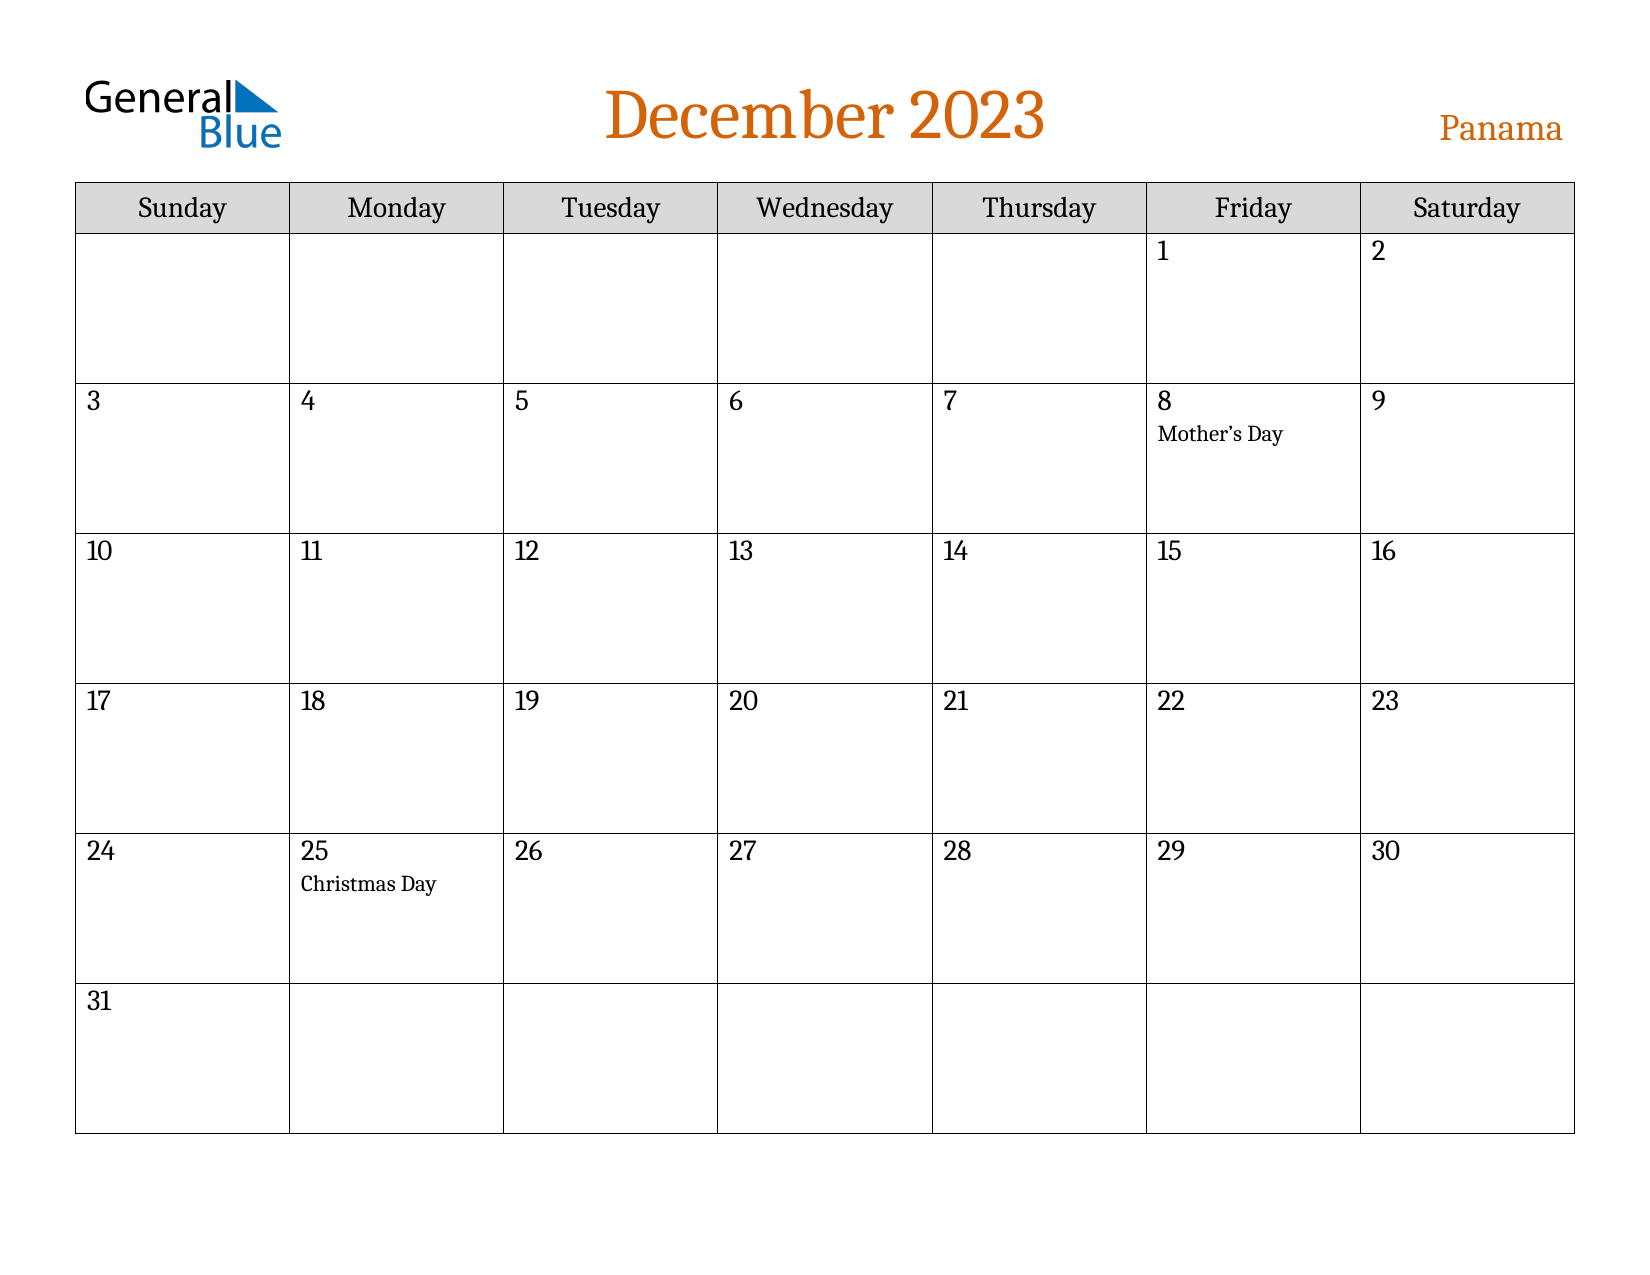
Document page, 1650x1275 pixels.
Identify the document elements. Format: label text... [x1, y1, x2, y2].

table_cell [718, 720, 932, 833]
table_cell 28 [933, 834, 1146, 870]
table_cell [290, 234, 503, 270]
table_cell 19 [504, 684, 717, 720]
table_cell Friday [1147, 183, 1360, 233]
table_cell [504, 1020, 717, 1133]
table_cell [933, 1020, 1146, 1133]
table_cell [504, 720, 717, 833]
table_cell [718, 984, 932, 1020]
table_cell 12 [504, 534, 717, 570]
table_cell [1147, 870, 1360, 983]
table_cell [718, 234, 932, 270]
table_cell [504, 270, 717, 383]
table_header Panama [1146, 75, 1574, 182]
table_cell [1361, 570, 1574, 683]
table_cell [76, 270, 289, 383]
table_cell 6 [718, 384, 932, 420]
table_cell Tuesday [504, 183, 717, 233]
table_cell Saturday [1361, 183, 1574, 233]
table_cell 13 [718, 534, 932, 570]
table_cell 23 [1361, 684, 1574, 720]
table_cell 22 [1147, 684, 1360, 720]
table_cell [290, 984, 503, 1020]
table_cell 29 [1147, 834, 1360, 870]
table_cell [76, 234, 289, 270]
table_cell 16 [1361, 534, 1574, 570]
table_cell 25 [290, 834, 503, 870]
table_cell [504, 234, 717, 270]
table_cell [718, 570, 932, 683]
table_cell 7 [933, 384, 1146, 420]
table_cell 21 [933, 684, 1146, 720]
table_cell [504, 570, 717, 683]
table_cell 17 [76, 684, 289, 720]
table_cell [504, 420, 717, 533]
table_cell [933, 270, 1146, 383]
table_cell [1147, 270, 1360, 383]
table_header December 2023 [504, 75, 1146, 182]
table_cell Monday [290, 183, 503, 233]
table_cell 5 [504, 384, 717, 420]
table_cell 10 [76, 534, 289, 570]
table_cell Christmas Day [290, 870, 503, 983]
table_cell [290, 270, 503, 383]
table_cell [76, 570, 289, 683]
table_cell 8 [1147, 384, 1360, 420]
table_cell 11 [290, 534, 503, 570]
table_cell 31 [76, 984, 289, 1020]
table_cell [76, 720, 289, 833]
table_cell [504, 870, 717, 983]
table_cell [1147, 570, 1360, 683]
table_cell [290, 1020, 503, 1133]
table_cell [718, 270, 932, 383]
table_cell [76, 1020, 289, 1133]
table_cell 2 [1361, 234, 1574, 270]
table_cell 9 [1361, 384, 1574, 420]
table_cell [290, 570, 503, 683]
table_cell [1147, 720, 1360, 833]
table_cell [1361, 870, 1574, 983]
table_cell Mother’s Day [1147, 420, 1360, 533]
table_cell [718, 1020, 932, 1133]
table_cell [290, 420, 503, 533]
table_cell 4 [290, 384, 503, 420]
table_cell [1361, 1020, 1574, 1133]
picture [86, 80, 281, 148]
table_cell [290, 720, 503, 833]
table_cell 14 [933, 534, 1146, 570]
table_cell [1361, 984, 1574, 1020]
table_cell 3 [76, 384, 289, 420]
table_cell [1147, 984, 1360, 1020]
table_cell [933, 234, 1146, 270]
table_cell [933, 420, 1146, 533]
table_cell 20 [718, 684, 932, 720]
table_cell [1361, 420, 1574, 533]
table_cell [1361, 720, 1574, 833]
table_cell [504, 984, 717, 1020]
table_cell [718, 870, 932, 983]
table_cell 26 [504, 834, 717, 870]
table_cell [1361, 270, 1574, 383]
table_header [76, 75, 503, 182]
table_cell 18 [290, 684, 503, 720]
table_cell 27 [718, 834, 932, 870]
table_cell [933, 570, 1146, 683]
table_cell [933, 870, 1146, 983]
table_cell [933, 984, 1146, 1020]
table_cell [76, 870, 289, 983]
table_cell [76, 420, 289, 533]
table_cell Sunday [76, 183, 289, 233]
table_cell Thursday [933, 183, 1146, 233]
table_cell [933, 720, 1146, 833]
table_cell 30 [1361, 834, 1574, 870]
table_cell 24 [76, 834, 289, 870]
table_cell Wednesday [718, 183, 932, 233]
table_cell 1 [1147, 234, 1360, 270]
table_cell [1147, 1020, 1360, 1133]
table_cell [718, 420, 932, 533]
table_cell 15 [1147, 534, 1360, 570]
